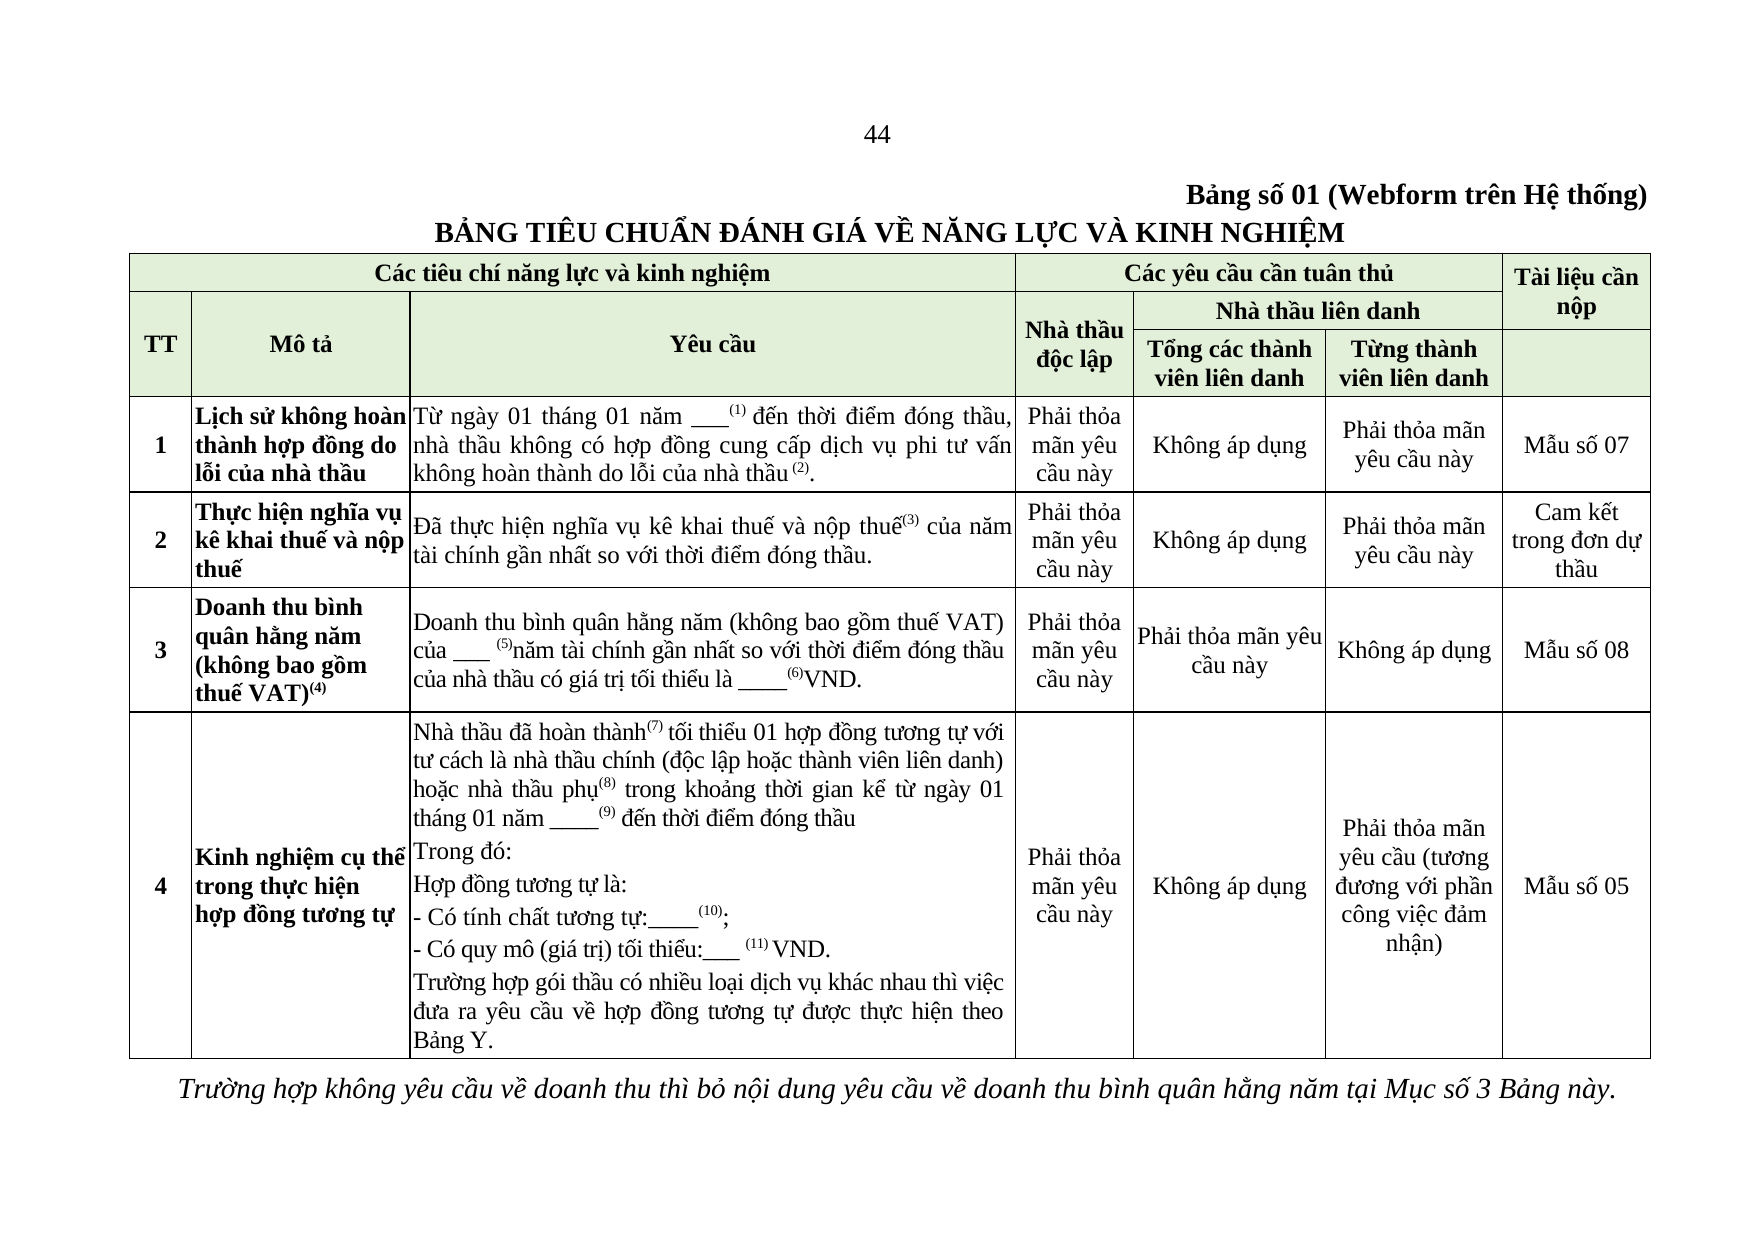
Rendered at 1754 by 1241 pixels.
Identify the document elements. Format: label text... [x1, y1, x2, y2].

table_cell Nhà thầu độc lập [1016, 292, 1133, 396]
table_cell Các tiêu chí năng lực và kinh nghiệm [130, 254, 1015, 291]
table_cell Phải thỏa mãn yêu cầu này [1326, 397, 1502, 491]
table_cell Tài liệu cần nộp [1503, 254, 1650, 329]
table_cell Phải thỏa mãn yêu cầu này [1016, 493, 1133, 587]
table_cell 3 [130, 588, 191, 711]
table_cell Không áp dụng [1326, 588, 1502, 711]
table_cell Mô tả [192, 292, 409, 396]
table_cell Nhà thầu đã hoàn thành(7) tối thiểu 01 hợp đồng tương tự với tư cách là nhà thầu chính (độc lập hoặc thành viên liên danh) hoặc nhà thầu phụ(8) trong khoảng thời gian kể từ ngày 01 tháng 01 năm ____(9) đến thời điểm đóng thầu Trong đó: Hợp đồng tương tự là: - Có tính chất tương tự:____(10); - Có quy mô (giá trị) tối thiểu:___ (11) VND. Trường hợp gói thầu có nhiều loại dịch vụ khác nhau thì việc đưa ra yêu cầu về hợp đồng tương tự được thực hiện theo Bảng Y. [411, 713, 1015, 1058]
table_header Bảng số 01 (Webform trên Hệ thống) BẢNG TIÊU CHUẨN ĐÁNH GIÁ VỀ NĂNG LỰC VÀ KINH NGHIỆM [129, 177, 1650, 253]
table_cell Không áp dụng [1134, 493, 1325, 587]
table_cell Phải thỏa mãn yêu cầu này [1016, 713, 1133, 1058]
table_cell Phải thỏa mãn yêu cầu (tương đương với phần công việc đảm nhận) [1326, 713, 1502, 1058]
table_cell 4 [130, 713, 191, 1058]
table_cell Mẫu số 08 [1503, 588, 1650, 711]
table_cell Nhà thầu liên danh [1134, 292, 1502, 329]
table_cell Cam kết trong đơn dự thầu [1503, 493, 1650, 587]
table_cell Lịch sử không hoàn thành hợp đồng do lỗi của nhà thầu [192, 397, 409, 491]
table_cell Doanh thu bình quân hằng năm (không bao gồm thuế VAT)(4) [192, 588, 409, 711]
text Trường hợp không yêu cầu về doanh thu thì bỏ nội dung yêu cầu về doanh thu bình quân hằng năm tại Mục số 3 Bảng này. [118, 1071, 1636, 1105]
table_cell Từng thành viên liên danh [1326, 330, 1502, 396]
table_cell Không áp dụng [1134, 713, 1325, 1058]
table_cell Thực hiện nghĩa vụ kê khai thuế và nộp thuế [192, 493, 409, 587]
table_cell 1 [130, 397, 191, 491]
table_cell Tổng các thành viên liên danh [1134, 330, 1325, 396]
table_cell Không áp dụng [1134, 397, 1325, 491]
table_cell Từ ngày 01 tháng 01 năm ___(1) đến thời điểm đóng thầu, nhà thầu không có hợp đồng cung cấp dịch vụ phi tư vấn không hoàn thành do lỗi của nhà thầu (2). [411, 397, 1015, 491]
table_cell Phải thỏa mãn yêu cầu này [1016, 588, 1133, 711]
table_cell Mẫu số 05 [1503, 713, 1650, 1058]
table_cell 2 [130, 493, 191, 587]
table_cell Yêu cầu [411, 292, 1015, 396]
table_cell Kinh nghiệm cụ thể trong thực hiện hợp đồng tương tự [192, 713, 409, 1058]
table_cell Phải thỏa mãn yêu cầu này [1134, 588, 1325, 711]
table_cell TT [130, 292, 191, 396]
table_cell Phải thỏa mãn yêu cầu này [1016, 397, 1133, 491]
table_cell Doanh thu bình quân hằng năm (không bao gồm thuế VAT) của ___ (5)năm tài chính gần nhất so với thời điểm đóng thầu của nhà thầu có giá trị tối thiểu là ____(6)VND. [411, 588, 1015, 711]
table_cell Các yêu cầu cần tuân thủ [1016, 254, 1502, 291]
table_cell Phải thỏa mãn yêu cầu này [1326, 493, 1502, 587]
table_cell Đã thực hiện nghĩa vụ kê khai thuế và nộp thuế(3) của năm tài chính gần nhất so với thời điểm đóng thầu. [411, 493, 1015, 587]
table_cell Mẫu số 07 [1503, 397, 1650, 491]
table_cell [1503, 330, 1650, 396]
